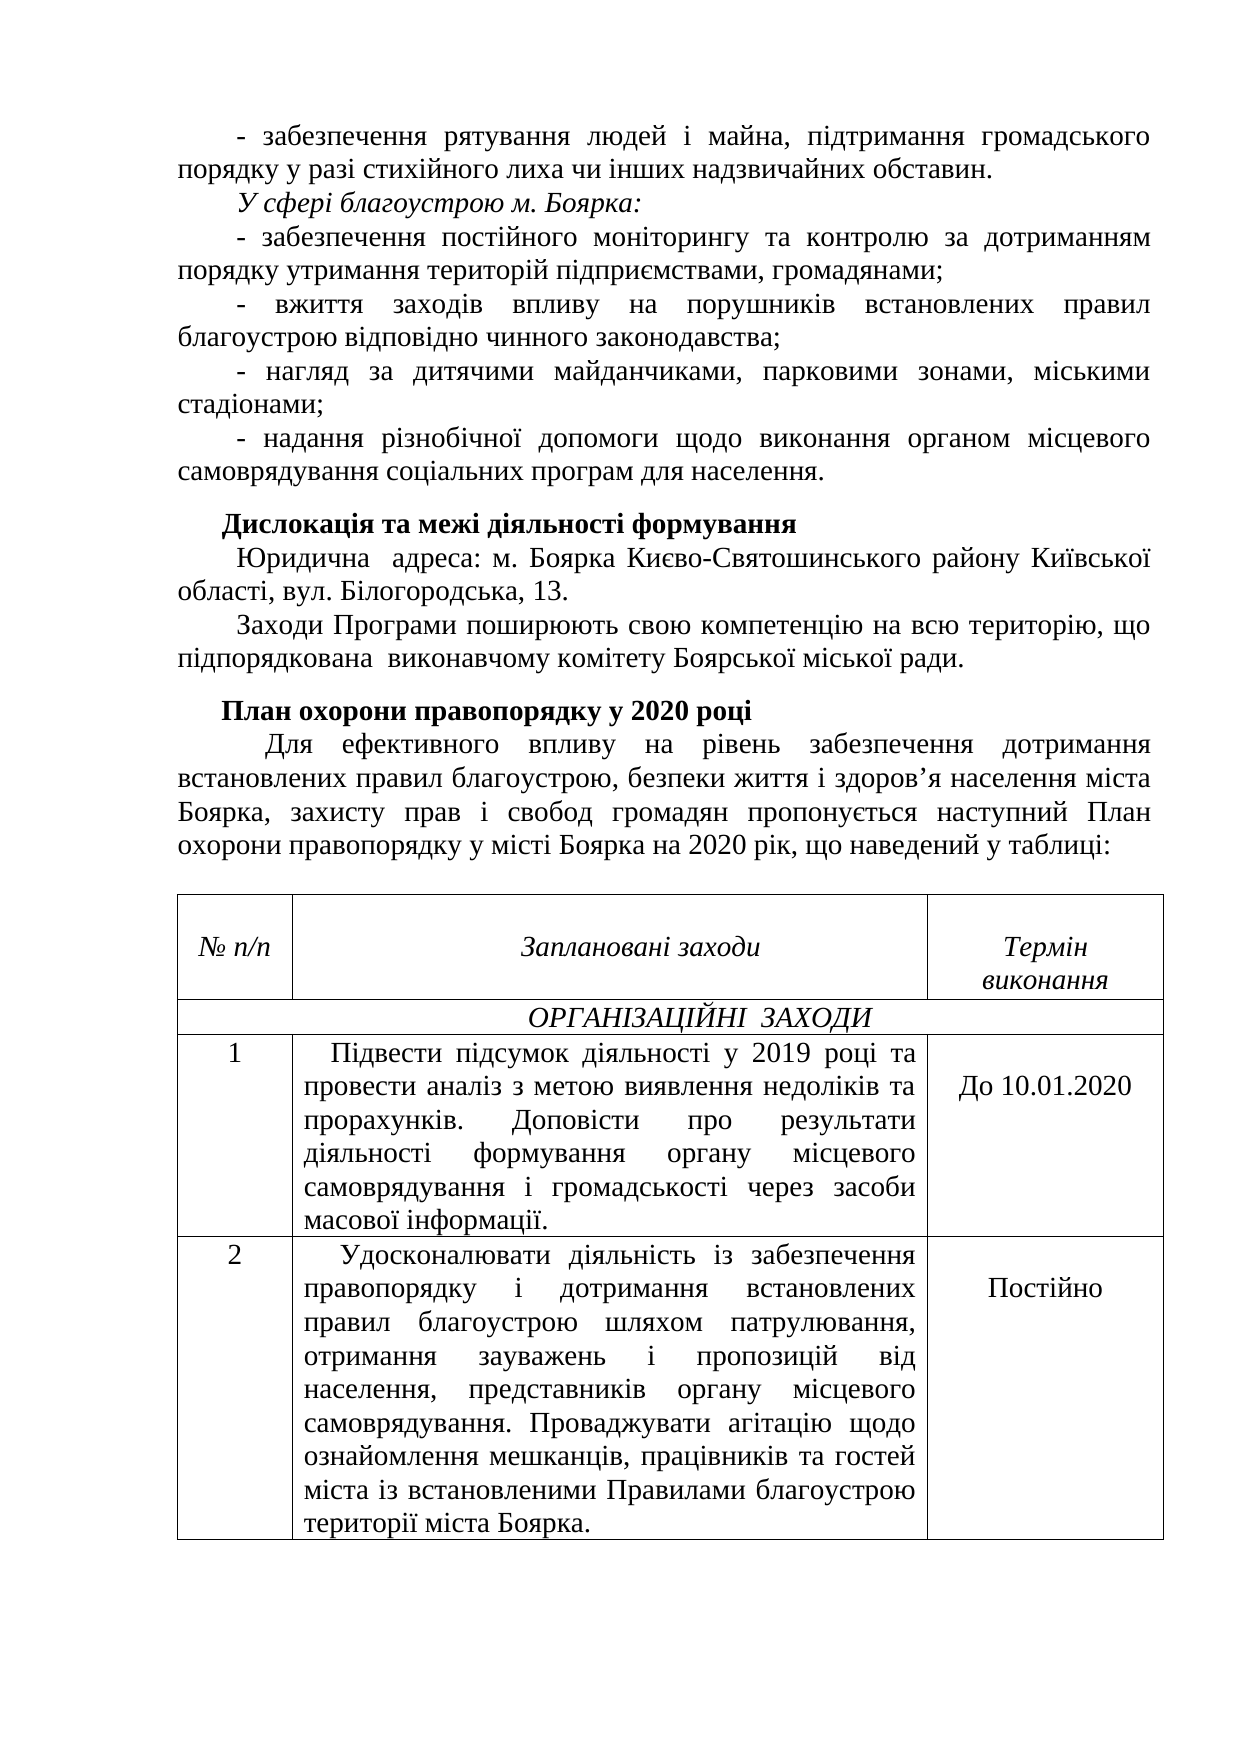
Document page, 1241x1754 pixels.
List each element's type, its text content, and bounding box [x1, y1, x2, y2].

table_header № п/п [178, 895, 292, 999]
text Дислокація та межі діяльності формування [177, 506, 1152, 540]
text Для ефективного впливу на рівень забезпечення дотримання встановлених правил благоустрою, безпеки життя і здоров’я населення міста Боярка, захисту прав і свобод громадян пропонується наступний План охорони правопорядку у місті Боярка на 2020 рік, що наведений у таблиці: [177, 727, 1152, 861]
text - забезпечення постійного моніторингу та контролю за дотриманням порядку утримання територій підприємствами, громадянами; [177, 219, 1152, 286]
table_cell Постійно [928, 1237, 1163, 1539]
text - вжиття заходів впливу на порушників встановлених правил благоустрою відповідно чинного законодавства; [177, 286, 1152, 353]
table_cell До 10.01.2020 [928, 1035, 1163, 1236]
table_cell 1 [178, 1035, 292, 1236]
table_cell ОРГАНІЗАЦІЙНІ ЗАХОДИ [178, 1000, 1163, 1034]
table_cell Удосконалювати діяльність із забезпечення правопорядку і дотримання встановлених правил благоустрою шляхом патрулювання, отримання зауважень і пропозицій від населення, представників органу місцевого самоврядування. Проваджувати агітацію щодо ознайомлення мешканців, працівників та гостей міста із встановленими Правилами благоустрою території міста Боярка. [293, 1237, 927, 1539]
table_header Термін виконання [928, 895, 1163, 999]
text План охорони правопорядку у 2020 році [177, 693, 1152, 727]
text - нагляд за дитячими майданчиками, парковими зонами, міськими стадіонами; [177, 353, 1152, 420]
table_header Заплановані заходи [293, 895, 927, 999]
text Юридична адреса: м. Боярка Києво-Святошинського району Київської області, вул. Білогородська, 13. [177, 540, 1152, 607]
text - забезпечення рятування людей і майна, підтримання громадського порядку у разі стихійного лиха чи інших надзвичайних обставин. [177, 118, 1152, 185]
table_cell 2 [178, 1237, 292, 1539]
text - надання різнобічної допомоги щодо виконання органом місцевого самоврядування соціальних програм для населення. [177, 420, 1152, 487]
text Заходи Програми поширюють свою компетенцію на всю територію, що підпорядкована виконавчому комітету Боярської міської ради. [177, 607, 1152, 674]
table_cell Підвести підсумок діяльності у 2019 році та провести аналіз з метою виявлення недоліків та прорахунків. Доповісти про результати діяльності формування органу місцевого самоврядування і громадськості через засоби масової інформації. [293, 1035, 927, 1236]
text У сфері благоустрою м. Боярка: [177, 185, 1152, 219]
